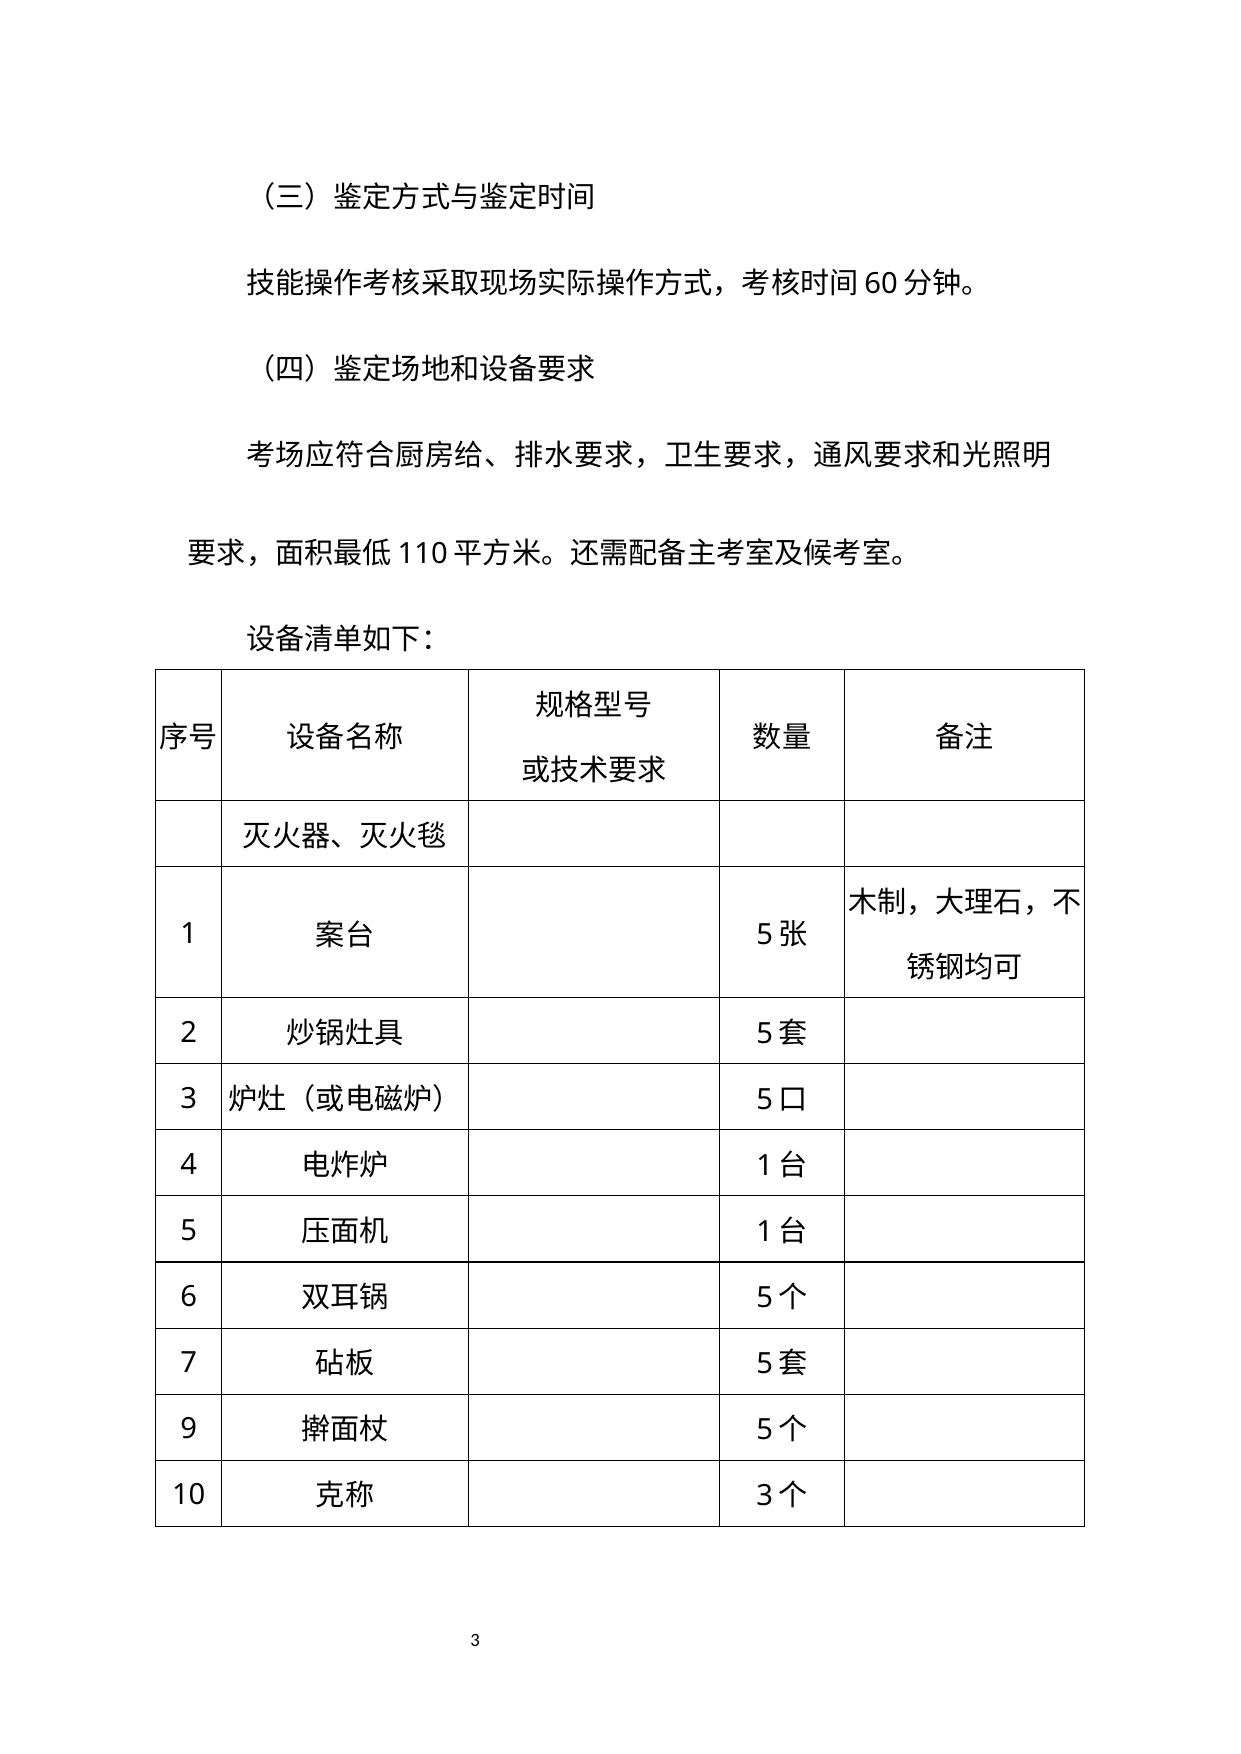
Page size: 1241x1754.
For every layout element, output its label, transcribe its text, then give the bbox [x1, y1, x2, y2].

table_header 备注 [845, 670, 1084, 800]
table_cell 5个 [720, 1263, 844, 1327]
table_cell 双耳锅 [222, 1263, 468, 1327]
table_cell [156, 801, 221, 866]
table_cell [469, 998, 719, 1063]
text 考场应符合厨房给、排水要求，卫生要求，通风要求和光照明要求，面积最低110平方米。还需配备主考室及候考室。 [187, 420, 1053, 583]
table_cell [469, 1130, 719, 1195]
table_cell 5张 [720, 867, 844, 997]
table_cell [845, 1263, 1084, 1327]
table_cell 压面机 [222, 1196, 468, 1261]
table_cell [845, 1395, 1084, 1459]
table_cell 1台 [720, 1130, 844, 1195]
table_cell [845, 1196, 1084, 1261]
table_cell [469, 867, 719, 997]
table_cell [845, 998, 1084, 1063]
text 技能操作考核采取现场实际操作方式，考核时间60分钟。 [187, 248, 1053, 313]
table_cell 2 [156, 998, 221, 1063]
table_cell 5套 [720, 1329, 844, 1393]
table_cell 木制，大理石，不锈钢均可 [845, 867, 1084, 997]
table_cell [845, 1130, 1084, 1195]
text 设备清单如下： [187, 604, 1053, 669]
table_cell 3 [156, 1064, 221, 1129]
table_header 设备名称 [222, 670, 468, 800]
table_cell 炉灶（或电磁炉） [222, 1064, 468, 1129]
table_cell 灭火器、灭火毯 [222, 801, 468, 866]
table_cell 擀面杖 [222, 1395, 468, 1459]
table_cell 7 [156, 1329, 221, 1393]
table_cell [469, 1196, 719, 1261]
table_cell [469, 1395, 719, 1459]
table_cell 6 [156, 1263, 221, 1327]
text （三）鉴定方式与鉴定时间 [187, 162, 1053, 227]
table_header 数量 [720, 670, 844, 800]
table_cell [469, 801, 719, 866]
table_cell [469, 1064, 719, 1129]
table_cell 砧板 [222, 1329, 468, 1393]
table_cell 4 [156, 1130, 221, 1195]
table_cell 10 [156, 1461, 221, 1526]
table_cell 5 [156, 1196, 221, 1261]
table_cell [469, 1329, 719, 1393]
table_cell [469, 1461, 719, 1526]
table_cell 1 [156, 867, 221, 997]
table_cell [845, 1064, 1084, 1129]
table_cell 案台 [222, 867, 468, 997]
table_header 序号 [156, 670, 221, 800]
table_cell 克称 [222, 1461, 468, 1526]
table_cell [845, 801, 1084, 866]
table_cell [720, 801, 844, 866]
table_cell [845, 1329, 1084, 1393]
table_cell 5口 [720, 1064, 844, 1129]
table_cell [845, 1461, 1084, 1526]
text （四）鉴定场地和设备要求 [187, 334, 1053, 399]
table_cell 9 [156, 1395, 221, 1459]
table_cell 5套 [720, 998, 844, 1063]
table_cell 电炸炉 [222, 1130, 468, 1195]
table_cell [469, 1263, 719, 1327]
table_cell 5个 [720, 1395, 844, 1459]
table_cell 1台 [720, 1196, 844, 1261]
table_cell 3个 [720, 1461, 844, 1526]
table_cell 炒锅灶具 [222, 998, 468, 1063]
table_header 规格型号 或技术要求 [469, 670, 719, 800]
